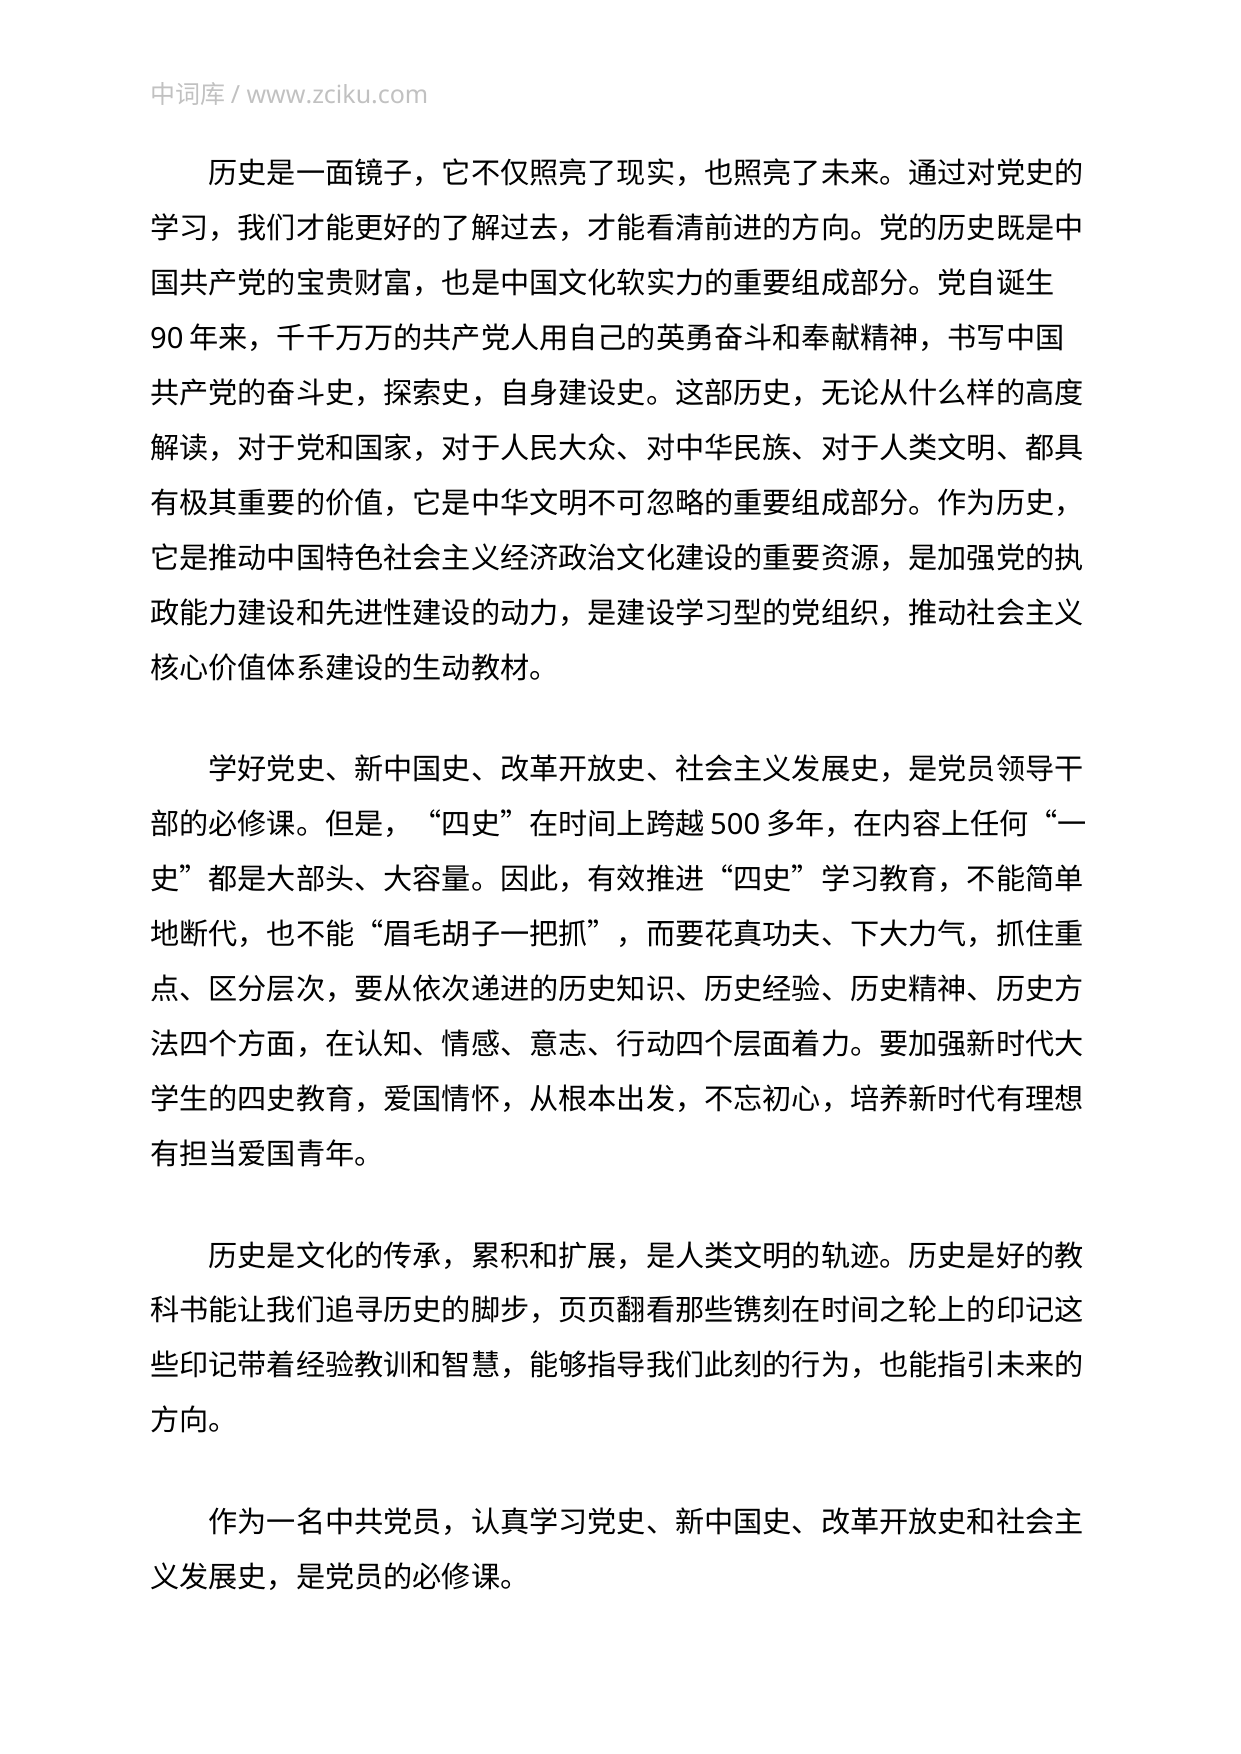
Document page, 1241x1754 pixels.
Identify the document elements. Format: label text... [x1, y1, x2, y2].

text 历史是一面镜子，它不仅照亮了现实，也照亮了未来。通过对党史的学习，我们才能更好的了解过去，才能看清前进的方向。党的历史既是中国共产党的宝贵财富，也是中国文化软实力的重要组成部分。党自诞生90年来，千千万万的共产党人用自己的英勇奋斗和奉献精神，书写中国共产党的奋斗史，探索史，自身建设史。这部历史，无论从什么样的高度解读，对于党和国家，对于人民大众、对中华民族、对于人类文明、都具有极其重要的价值，它是中华文明不可忽略的重要组成部分。作为历史，它是推动中国特色社会主义经济政治文化建设的重要资源，是加强党的执政能力建设和先进性建设的动力，是建设学习型的党组织，推动社会主义核心价值体系建设的生动教材。 [150, 150, 1090, 686]
text 作为一名中共党员，认真学习党史、新中国史、改革开放史和社会主义发展史，是党员的必修课。 [150, 1498, 1090, 1596]
text 历史是文化的传承，累积和扩展，是人类文明的轨迹。历史是好的教科书能让我们追寻历史的脚步，页页翻看那些镌刻在时间之轮上的印记这些印记带着经验教训和智慧，能够指导我们此刻的行为，也能指引未来的方向。 [150, 1232, 1090, 1439]
text 学好党史、新中国史、改革开放史、社会主义发展史，是党员领导干部的必修课。但是，“四史”在时间上跨越500多年，在内容上任何“一史”都是大部头、大容量。因此，有效推进“四史”学习教育，不能简单地断代，也不能“眉毛胡子一把抓”，而要花真功夫、下大力气，抓住重点、区分层次，要从依次递进的历史知识、历史经验、历史精神、历史方法四个方面，在认知、情感、意志、行动四个层面着力。要加强新时代大学生的四史教育，爱国情怀，从根本出发，不忘初心，培养新时代有理想有担当爱国青年。 [150, 746, 1090, 1173]
